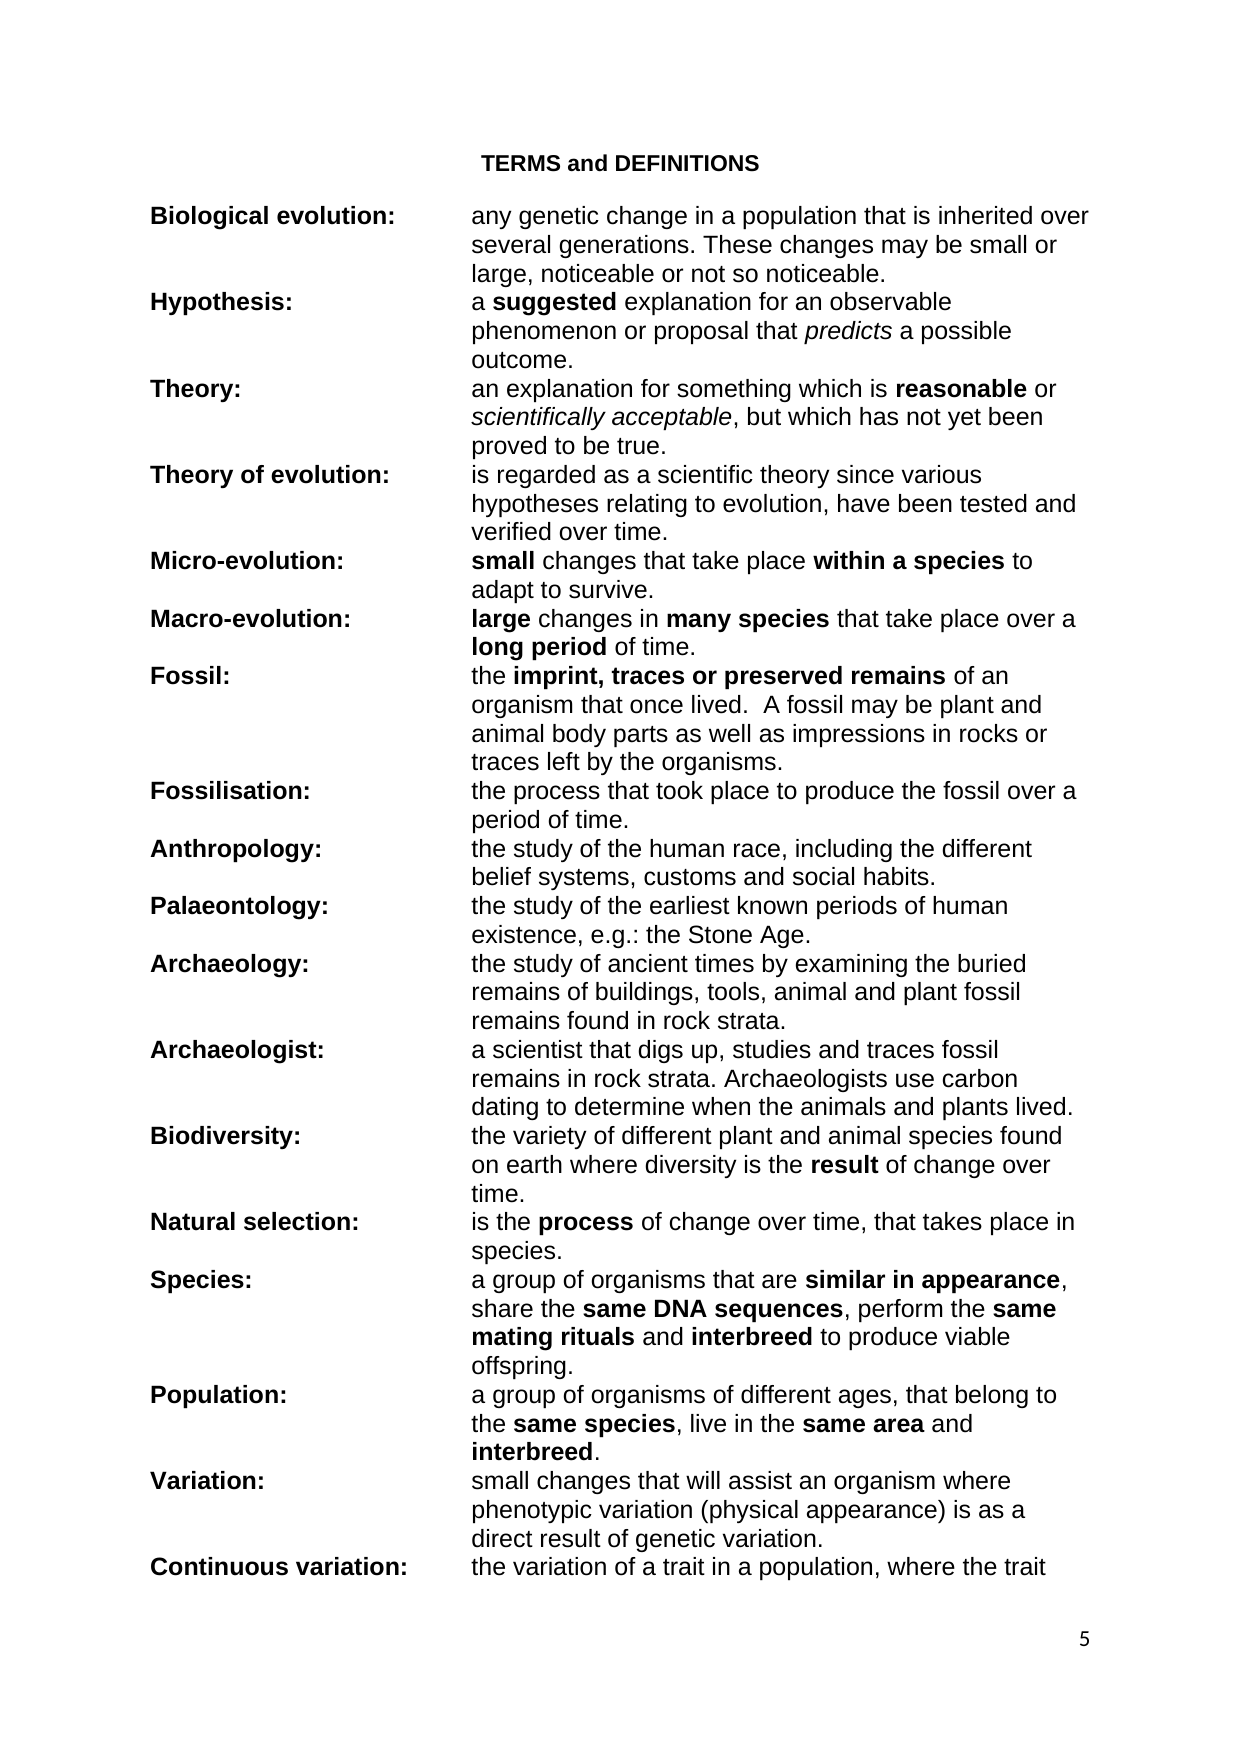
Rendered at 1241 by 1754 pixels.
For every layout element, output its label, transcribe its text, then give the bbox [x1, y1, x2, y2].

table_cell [139, 1552, 460, 1581]
table_cell Anthropology: [139, 834, 460, 891]
table_cell Theory of evolution: [139, 460, 460, 546]
table_cell Fossilisation: [139, 776, 460, 833]
table_cell a group of organisms that are similar in appearance, share the same DNA sequences, perform the same mating rituals and interbreed to produce viable offspring. [460, 1265, 1101, 1380]
table_cell is regarded as a scientific theory since various hypotheses relating to evolution, have been tested and verified over time. [460, 460, 1101, 546]
table_cell Archaeologist: [139, 1035, 460, 1121]
table_header Biological evolution: [139, 201, 460, 287]
table_cell a scientist that digs up, studies and traces fossil remains in rock strata. Archaeologists use carbon dating to determine when the animals and plants lived. [460, 1035, 1101, 1121]
table_cell Variation: [139, 1466, 460, 1552]
table_cell Macro-evolution: [139, 604, 460, 661]
table_cell an explanation for something which is reasonable or scientifically acceptable, but which has not yet been proved to be true. [460, 374, 1101, 460]
table_cell Biodiversity: [139, 1121, 460, 1207]
table_cell the study of the earliest known periods of human existence, e.g.: the Stone Age. [460, 891, 1101, 948]
table_cell small changes that will assist an organism where phenotypic variation (physical appearance) is as a direct result of genetic variation. [460, 1466, 1101, 1552]
table_header any genetic change in a population that is inherited over several generations. These changes may be small or large, noticeable or not so noticeable. [460, 201, 1101, 287]
table_cell the study of the human race, including the different belief systems, customs and social habits. [460, 834, 1101, 891]
table_cell the imprint, traces or preserved remains of an organism that once lived. A fossil may be plant and animal body parts as well as impressions in rocks or traces left by the organisms. [460, 661, 1101, 776]
table_cell Population: [139, 1380, 460, 1466]
table_cell small changes that take place within a species to adapt to survive. [460, 546, 1101, 603]
table_cell large changes in many species that take place over a long period of time. [460, 604, 1101, 661]
table_cell the process that took place to produce the fossil over a period of time. [460, 776, 1101, 833]
table_cell a suggested explanation for an observable phenomenon or proposal that predicts a possible outcome. [460, 287, 1101, 373]
table_cell Fossil: [139, 661, 460, 776]
table_cell is the process of change over time, that takes place in species. [460, 1207, 1101, 1265]
table_cell Hypothesis: [139, 287, 460, 373]
table_cell Archaeology: [139, 949, 460, 1035]
text TERMS and DEFINITIONS [150, 150, 1090, 176]
table_cell Theory: [139, 374, 460, 460]
table_cell Palaeontology: [139, 891, 460, 948]
table_cell Species: [139, 1265, 460, 1380]
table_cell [460, 1552, 1101, 1581]
table_cell the variety of different plant and animal species found on earth where diversity is the result of change over time. [460, 1121, 1101, 1207]
table_cell a group of organisms of different ages, that belong to the same species, live in the same area and interbreed. [460, 1380, 1101, 1466]
table_cell Natural selection: [139, 1207, 460, 1265]
table_cell the study of ancient times by examining the buried remains of buildings, tools, animal and plant fossil remains found in rock strata. [460, 949, 1101, 1035]
table_cell Micro-evolution: [139, 546, 460, 603]
